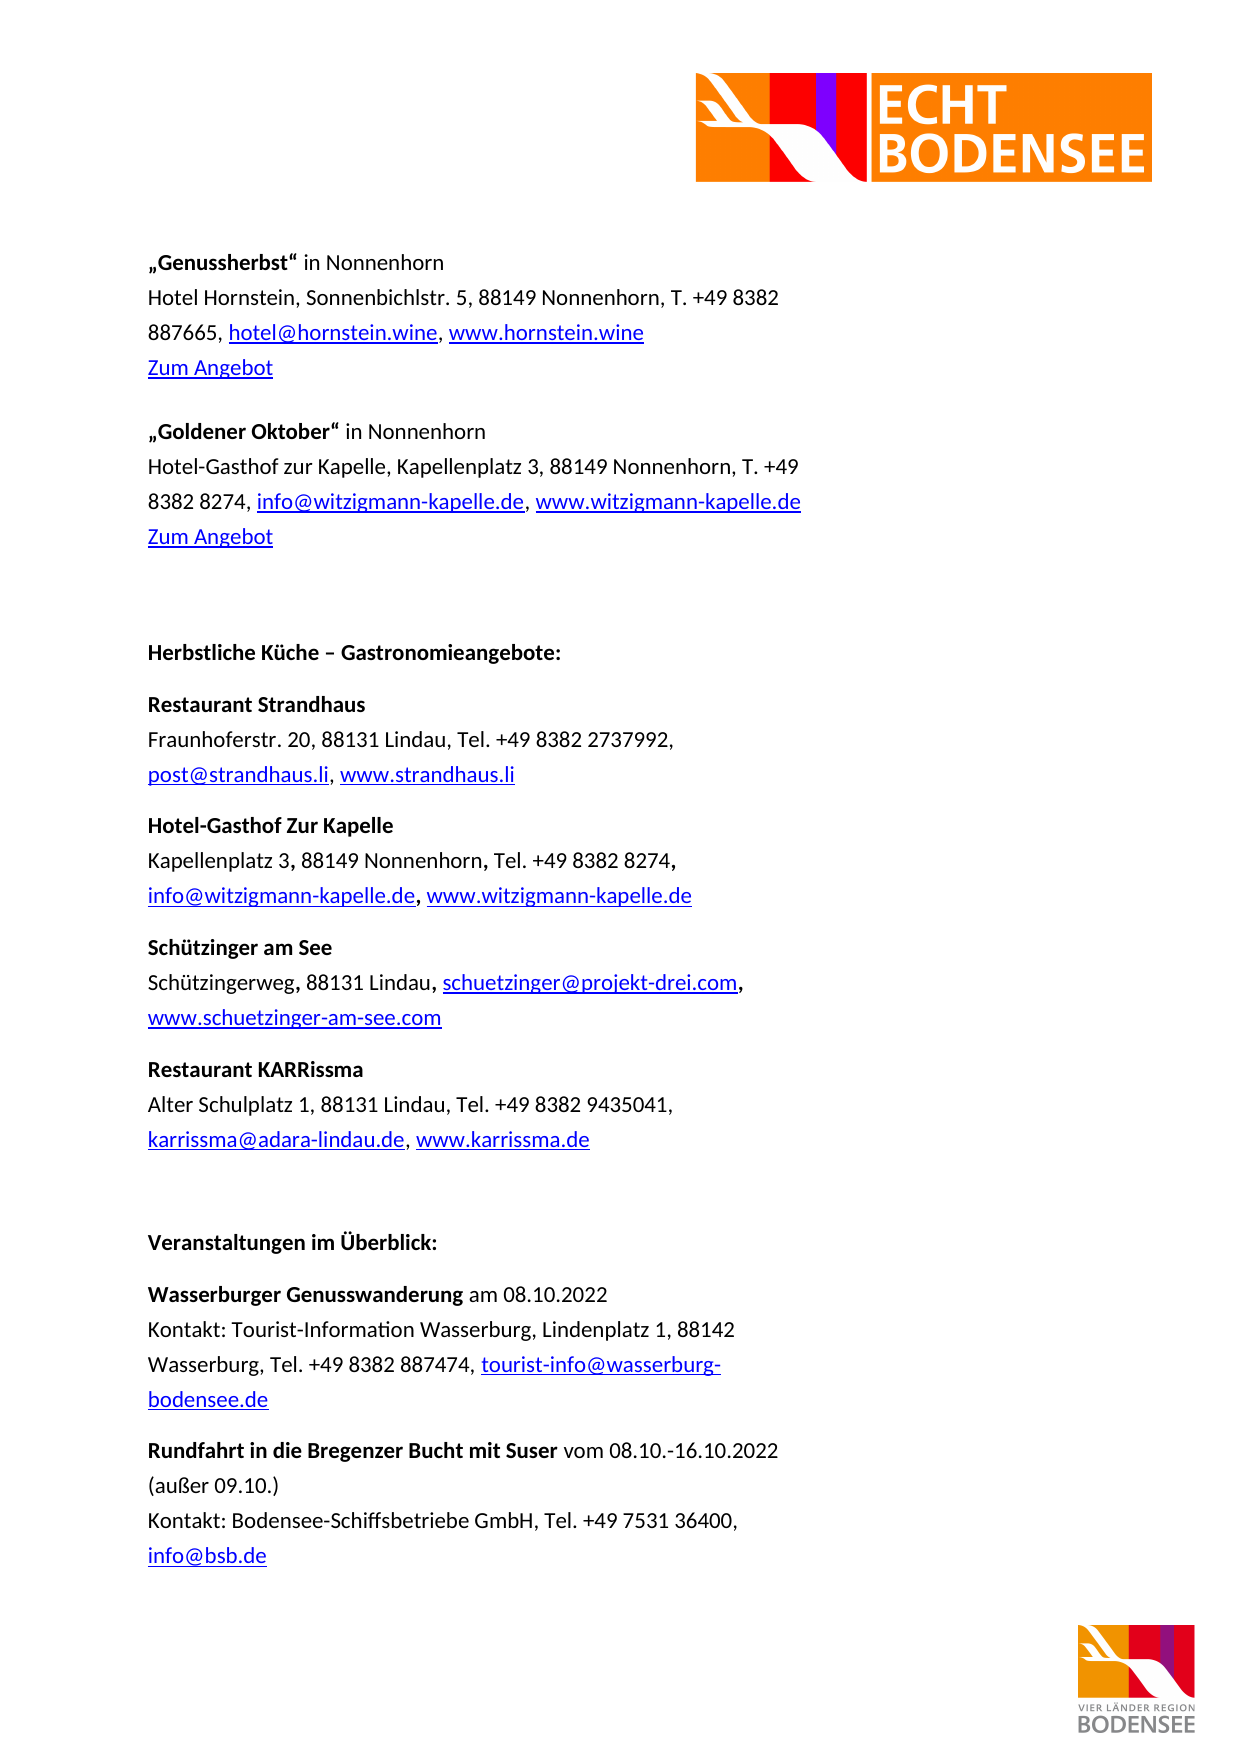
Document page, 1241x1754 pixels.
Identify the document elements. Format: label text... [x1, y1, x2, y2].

text Schützinger am See Schützingerweg, 88131 Lindau, schuetzinger@projekt-drei.com, www.schuetzinger-am-see.com [148, 933, 827, 1031]
picture [695, 73, 1152, 182]
text Restaurant Strandhaus Fraunhoferstr. 20, 88131 Lindau, Tel. +49 8382 2737992, post@strandhaus.li, www.strandhaus.li [148, 690, 827, 788]
text Rundfahrt in die Bregenzer Bucht mit Suser vom 08.10.-16.10.2022 (außer 09.10.) Kontakt: Bodensee-Schiffsbetriebe GmbH, Tel. +49 7531 36400, info@bsb.de [148, 1436, 827, 1569]
text Wasserburger Genusswanderung am 08.10.2022 Kontakt: Tourist-Information Wasserburg, Lindenplatz 1, 88142 Wasserburg, Tel. +49 8382 887474, tourist-info@wasserburg-bodensee.de [148, 1280, 827, 1413]
text Veranstaltungen im Überblick: [148, 1228, 827, 1256]
text Herbstliche Küche – Gastronomieangebote: [148, 638, 827, 666]
text „Goldener Oktober“ in Nonnenhorn Hotel-Gasthof zur Kapelle, Kapellenplatz 3, 88149 Nonnenhorn, T. +49 8382 8274, info@witzigmann-kapelle.de, www.witzigmann-kapelle.de Zum Angebot [148, 417, 827, 550]
text Hotel-Gasthof Zur Kapelle Kapellenplatz 3, 88149 Nonnenhorn, Tel. +49 8382 8274, info@witzigmann-kapelle.de, www.witzigmann-kapelle.de [148, 811, 827, 909]
picture [1078, 1625, 1195, 1733]
text „Genussherbst“ in Nonnenhorn Hotel Hornstein, Sonnenbichlstr. 5, 88149 Nonnenhorn, T. +49 8382 887665, hotel@hornstein.wine, www.hornstein.wine Zum Angebot [148, 248, 827, 381]
text Restaurant KARRissma Alter Schulplatz 1, 88131 Lindau, Tel. +49 8382 9435041, karrissma@adara-lindau.de, www.karrissma.de [148, 1055, 827, 1153]
